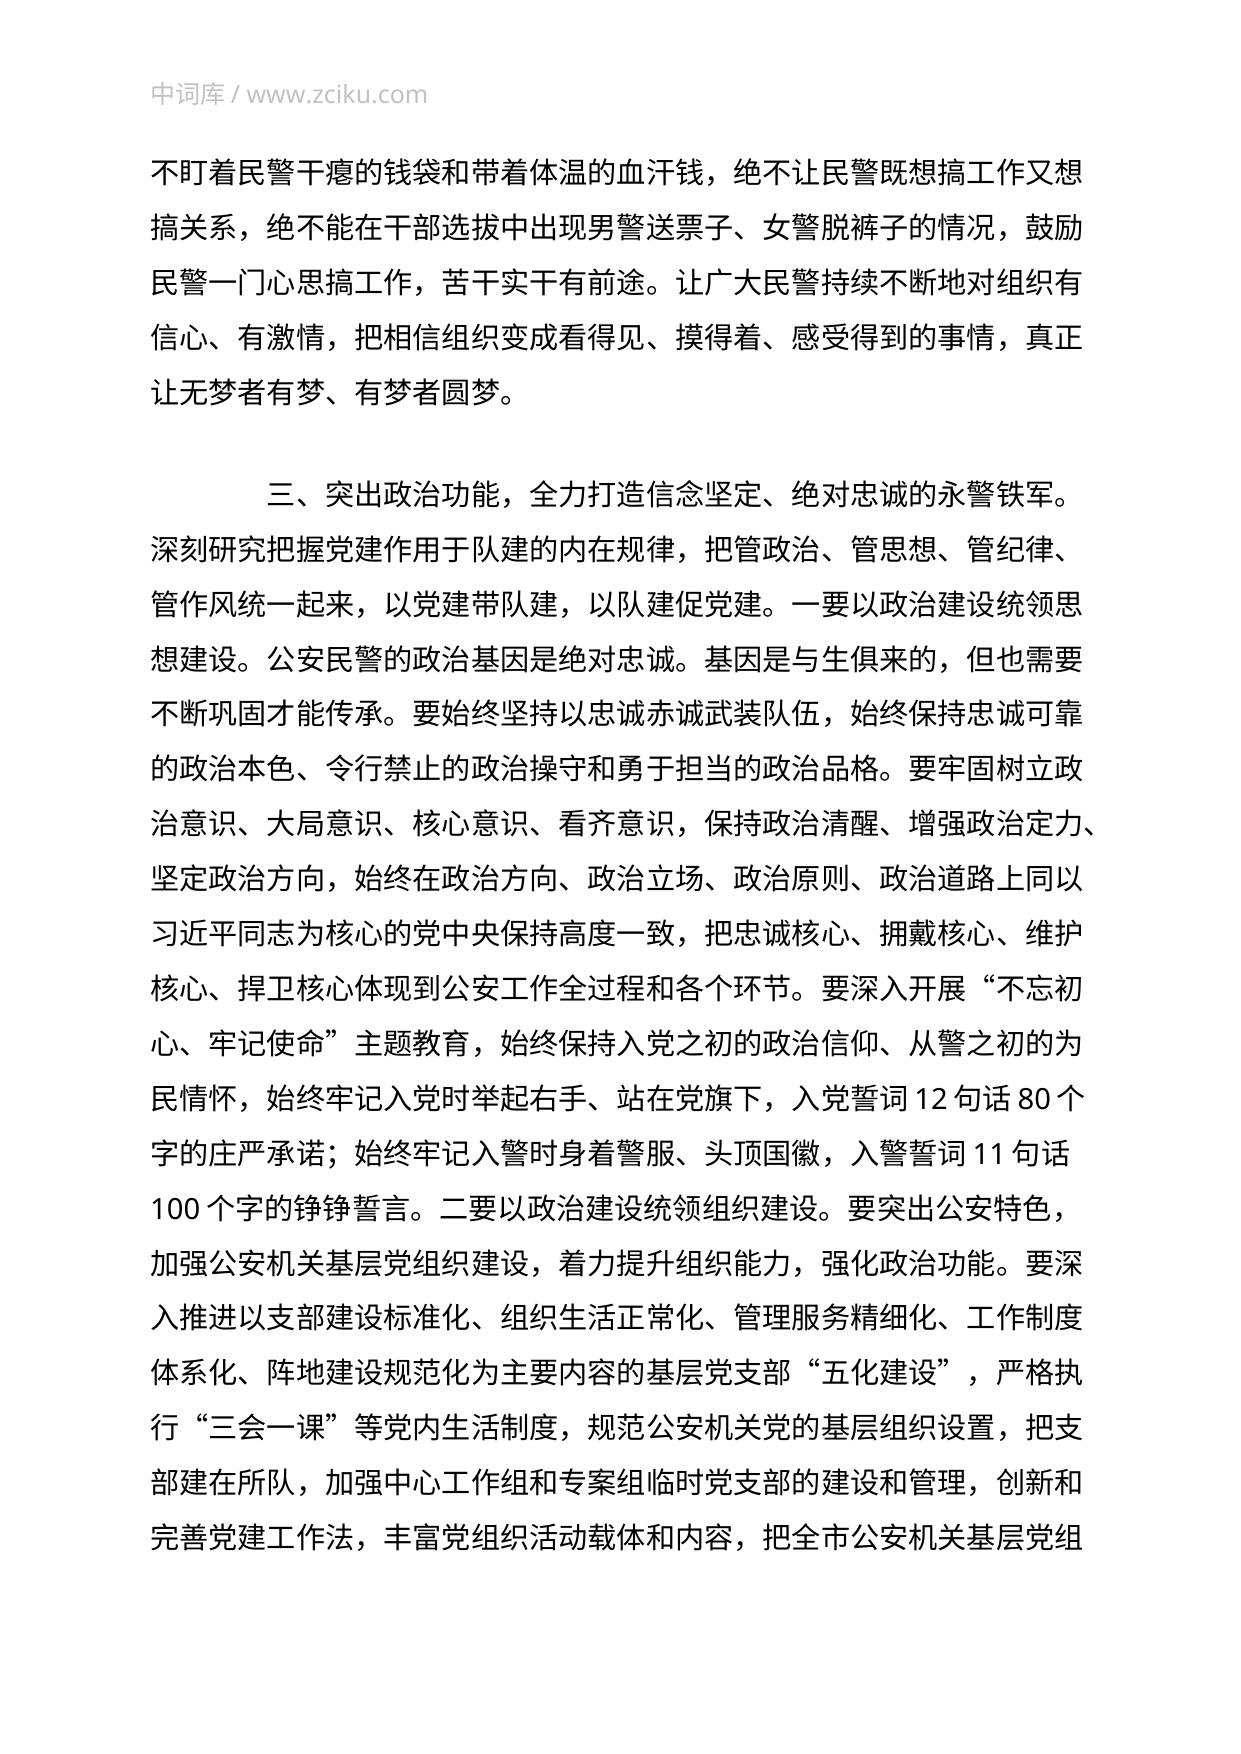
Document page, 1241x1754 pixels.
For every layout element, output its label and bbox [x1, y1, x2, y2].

text [150, 471, 1090, 1557]
text [150, 150, 1090, 412]
